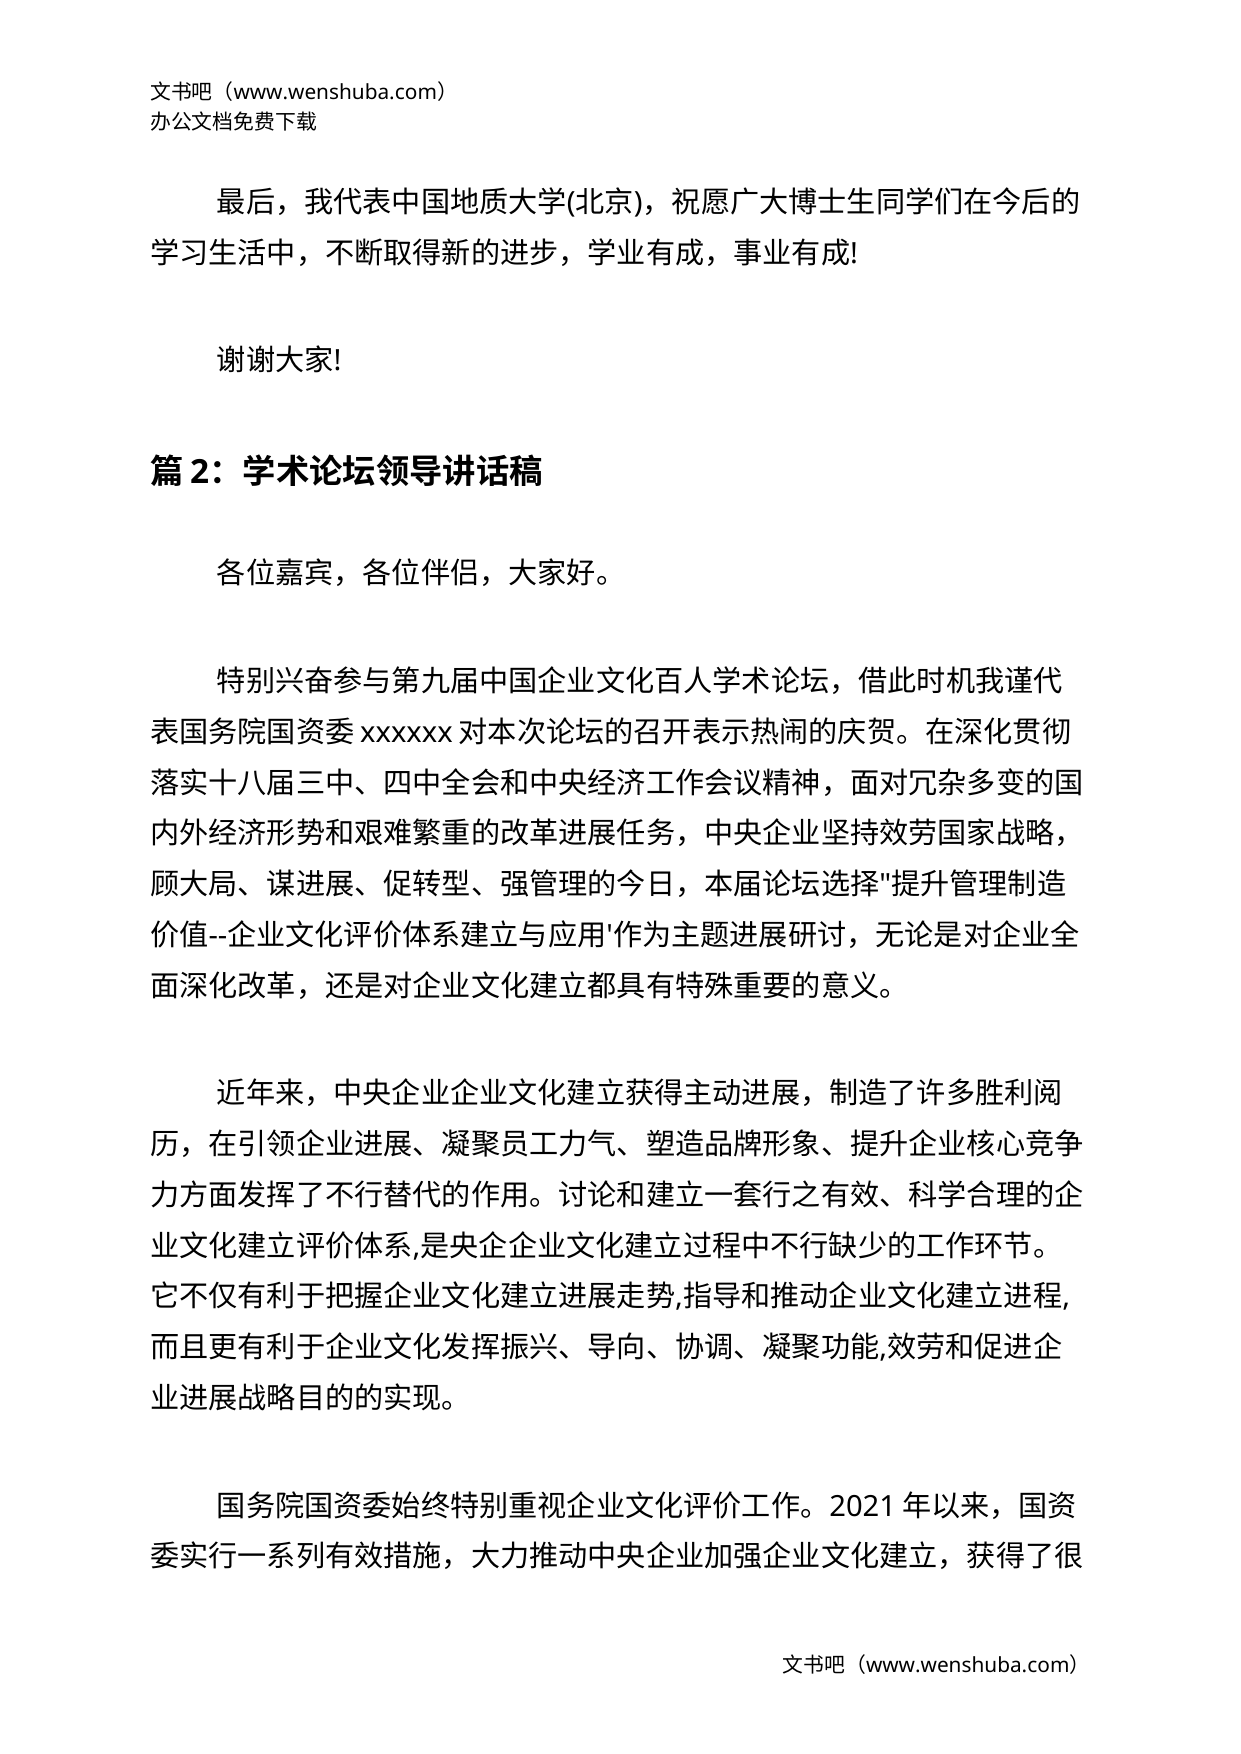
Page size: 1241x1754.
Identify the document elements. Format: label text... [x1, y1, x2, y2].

text 最后，我代表中国地质大学(北京)，祝愿广大博士生同学们在今后的学习生活中，不断取得新的进步，学业有成，事业有成! [150, 178, 1090, 272]
text 近年来，中央企业企业文化建立获得主动进展，制造了许多胜利阅历，在引领企业进展、凝聚员工力气、塑造品牌形象、提升企业核心竞争力方面发挥了不行替代的作用。讨论和建立一套行之有效、科学合理的企业文化建立评价体系,是央企企业文化建立过程中不行缺少的工作环节。它不仅有利于把握企业文化建立进展走势,指导和推动企业文化建立进程,而且更有利于企业文化发挥振兴、导向、协调、凝聚功能,效劳和促进企业进展战略目的的实现。 [150, 1070, 1090, 1417]
text 特别兴奋参与第九届中国企业文化百人学术论坛，借此时机我谨代表国务院国资委xxxxxx对本次论坛的召开表示热闹的庆贺。在深化贯彻落实十八届三中、四中全会和中央经济工作会议精神，面对冗杂多变的国内外经济形势和艰难繁重的改革进展任务，中央企业坚持效劳国家战略，顾大局、谋进展、促转型、强管理的今日，本届论坛选择"提升管理制造价值--企业文化评价体系建立与应用'作为主题进展研讨，无论是对企业全面深化改革，还是对企业文化建立都具有特殊重要的意义。 [150, 658, 1090, 1004]
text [150, 1482, 1090, 1575]
text 篇2：学术论坛领导讲话稿 [150, 445, 1090, 493]
text 谢谢大家! [150, 337, 1090, 379]
text 各位嘉宾，各位伴侣，大家好。 [150, 550, 1090, 592]
